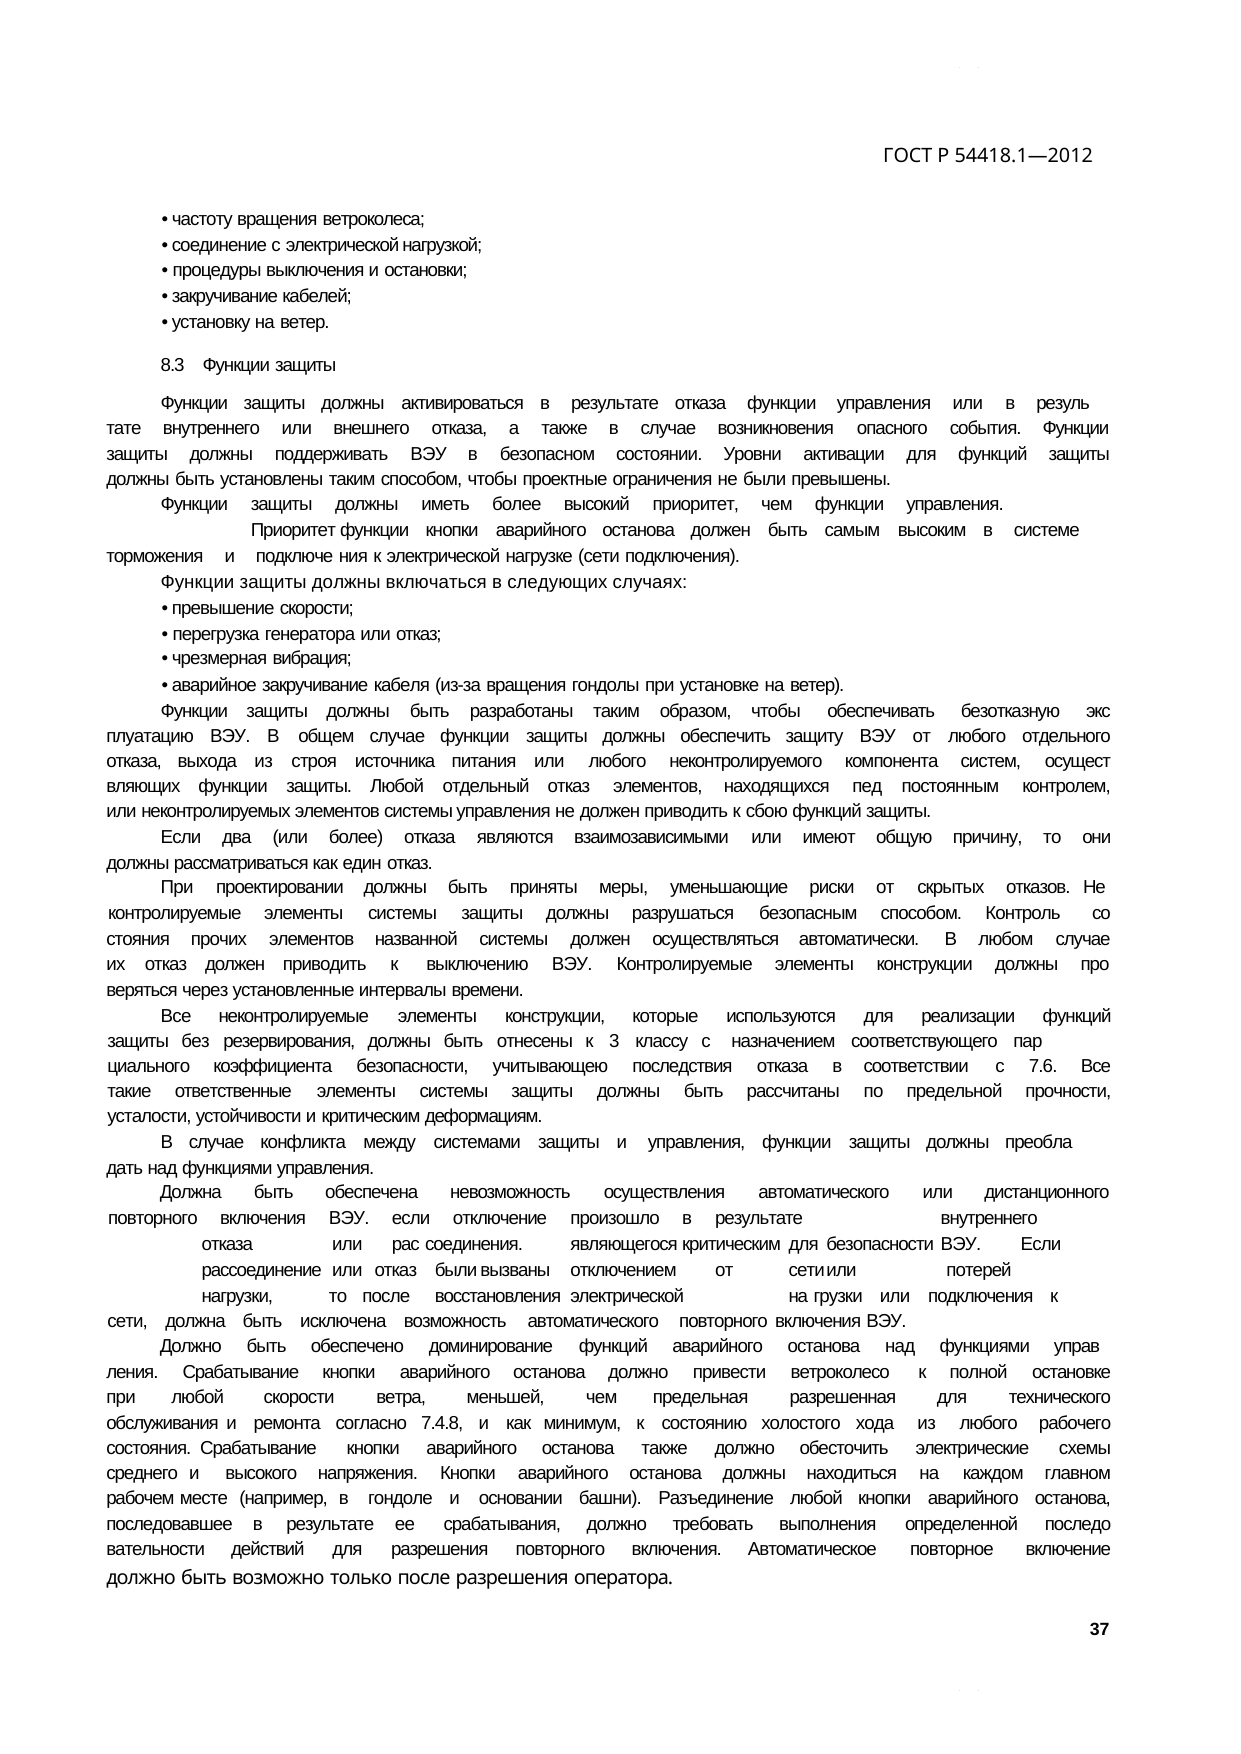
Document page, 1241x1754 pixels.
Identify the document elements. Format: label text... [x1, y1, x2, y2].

text Функции защиты должны иметь более высокий приоритет, чем функции управления. Приоритет функции кнопки аварийного останова должен быть самым высоким в системе торможения и подключе­ ния к электрической нагрузке (сети подключения). [106, 493, 1111, 567]
text Должна быть обеспечена невозможность осуществления автоматического или дистанционного [108, 1182, 1123, 1202]
list установку на ветер. [161, 311, 1123, 332]
list соединение с электрической нагрузкой; [161, 234, 1123, 256]
text ления. Срабатывание кнопки аварийного останова должно привести ветроколесо к полной остановке при любой скорости ветра, меньшей, чем предельная разрешенная для технического обслуживания и ремонта согласно 7.4.8, и как минимум, к состоянию холостого хода из любого рабочего состояния. Срабатывание кнопки аварийного останова также должно обесточить электрические схемы среднего и высокого напряжения. Кнопки аварийного останова должны находиться на каждом главном рабочем месте (например, в гондоле и основании башни). Разъединение любой кнопки аварийного останова, последовавшее в результате ее срабатывания, должно требовать выполнения определенной последо­ вательности действий для разрешения повторного включения. Автоматическое повторное включение должно быть возможно только после разрешения оператора. [106, 1361, 1111, 1591]
list перегрузка генератора или отказ; [161, 623, 1123, 644]
text Функции защиты должны активироваться в результате отказа функции управления или в резуль­ тате внутреннего или внешнего отказа, а также в случае возникновения опасного события. Функции защиты должны поддерживать ВЭУ в безопасном состоянии. Уровни активации для функций защиты должны быть установлены таким способом, чтобы проектные ограничения не были превышены. [106, 391, 1111, 489]
text повторного включения ВЭУ. если отключение произошло в результате внутреннего отказа или рас­ соединения. являющегося критическим для безопасности ВЭУ. Если рассоединение или отказ были вызваны отключением от сети или потерей нагрузки, то после восстановления электрической на­ грузки или подключения к сети, должна быть исключена возможность автоматического повторного включения ВЭУ. [107, 1207, 1111, 1332]
list превышение скорости; [161, 597, 1123, 618]
text При проектировании должны быть приняты меры, уменьшающие риски от скрытых отказов. Не­ [108, 878, 1123, 897]
text 37 [94, 1619, 1109, 1639]
list процедуры выключения и остановки; [161, 258, 1123, 280]
text Все неконтролируемые элементы конструкции, которые используются для реализации функций защиты без резервирования, должны быть отнесены к 3 классу с назначением соответствующего пар­ циального коэффициента безопасности, учитывающею последствия отказа в соответствии с 7.6. Все такие ответственные элементы системы защиты должны быть рассчитаны по предельной прочности, усталости, устойчивости и критическим деформациям. [107, 1004, 1112, 1126]
text Должно быть обеспечено доминирование функций аварийного останова над функциями управ­ [159, 1336, 1123, 1356]
list Функции защиты [160, 354, 1123, 376]
list аварийное закручивание кабеля (из-за вращения гондолы при установке на ветер). [161, 673, 1123, 695]
text Функции защиты должны быть разработаны таким образом, чтобы обеспечивать безотказную экс­ плуатацию ВЭУ. В общем случае функции защиты должны обеспечить защиту ВЭУ от любого отдельного отказа, выхода из строя источника питания или любого неконтролируемого компонента систем, осущест­ вляющих функции защиты. Любой отдельный отказ элементов, находящихся пед постоянным контролем, или неконтролируемых элементов системы управления не должен приводить к сбою функций защиты. [106, 699, 1111, 821]
text Функции защиты должны включаться в следующих случаях: [160, 572, 1123, 592]
text Если два (или более) отказа являются взаимозависимыми или имеют общую причину, то они должны рассматриваться как един отказ. [106, 826, 1111, 873]
text контролируемые элементы системы защиты должны разрушаться безопасным способом. Контроль со­ стояния прочих элементов названной системы должен осуществляться автоматически. В любом случае их отказ должен приводить к выключению ВЭУ. Контролируемые элементы конструкции должны про­ веряться через установленные интервалы времени. [106, 902, 1111, 1000]
text ГОСТ Р 54418.1—2012 [94, 141, 1093, 168]
text В случае конфликта между системами защиты и управления, функции защиты должны преобла­ дать над функциями управления. [106, 1130, 1106, 1178]
list закручивание кабелей; [161, 285, 1123, 306]
list частоту вращения ветроколеса; [161, 208, 1123, 230]
list чрезмерная вибрация; [161, 647, 1123, 669]
